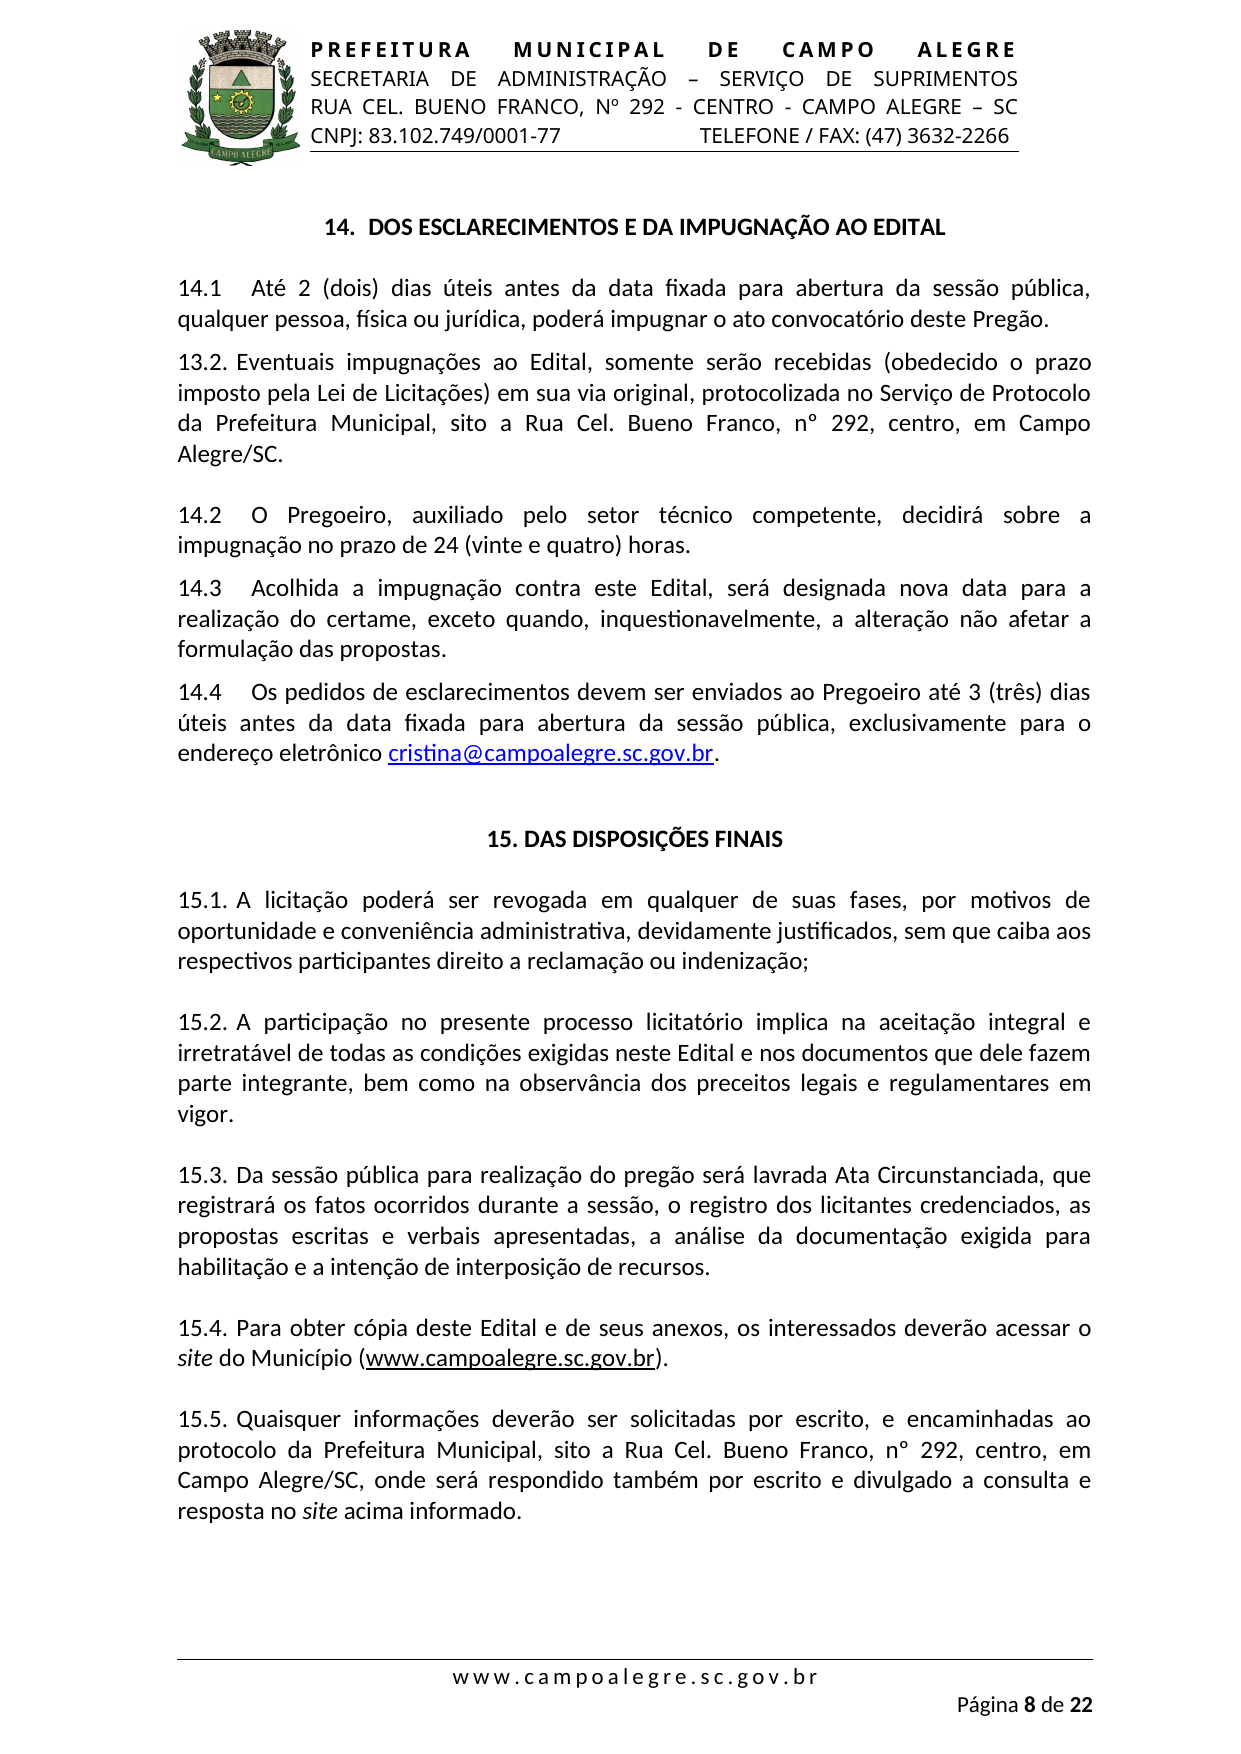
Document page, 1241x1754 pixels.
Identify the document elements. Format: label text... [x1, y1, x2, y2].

list O Pregoeiro, auxiliado pelo setor técnico competente, decidirá sobre a impugnação no prazo de 24 (vinte e quatro) horas. [177, 499, 1093, 560]
title DAS DISPOSIÇÕES FINAIS [177, 823, 1093, 854]
list Os pedidos de esclarecimentos devem ser enviados ao Pregoeiro até 3 (três) dias úteis antes da data fixada para abertura da sessão pública, exclusivamente para o endereço eletrônico cristina@campoalegre.sc.gov.br. [177, 676, 1093, 768]
list Eventuais impugnações ao Edital, somente serão recebidas (obedecido o prazo imposto pela Lei de Licitações) em sua via original, protocolizada no Serviço de Protocolo da Prefeitura Municipal, sito a Rua Cel. Bueno Franco, nº 292, centro, em Campo Alegre/SC. [177, 346, 1093, 468]
list Da sessão pública para realização do pregão será lavrada Ata Circunstanciada, que registrará os fatos ocorridos durante a sessão, o registro dos licitantes credenciados, as propostas escritas e verbais apresentadas, a análise da documentação exigida para habilitação e a intenção de interposição de recursos. [177, 1159, 1093, 1281]
list Para obter cópia deste Edital e de seus anexos, os interessados deverão acessar o site do Município (www.campoalegre.sc.gov.br). [177, 1312, 1093, 1373]
list A licitação poderá ser revogada em qualquer de suas fases, por motivos de oportunidade e conveniência administrativa, devidamente justificados, sem que caiba aos respectivos participantes direito a reclamação ou indenização; [177, 884, 1093, 976]
list A participação no presente processo licitatório implica na aceitação integral e irretratável de todas as condições exigidas neste Edital e nos documentos que dele fazem parte integrante, bem como na observância dos preceitos legais e regulamentares em vigor. [177, 1007, 1093, 1129]
list Até 2 (dois) dias úteis antes da data fixada para abertura da sessão pública, qualquer pessoa, física ou jurídica, poderá impugnar o ato convocatório deste Pregão. [177, 273, 1093, 334]
title DOS ESCLARECIMENTOS E DA IMPUGNAÇÃO AO EDITAL [177, 212, 1093, 242]
list Acolhida a impugnação contra este Edital, será designada nova data para a realização do certame, exceto quando, inquestionavelmente, a alteração não afetar a formulação das propostas. [177, 572, 1093, 664]
picture [181, 30, 300, 166]
list Quaisquer informações deverão ser solicitadas por escrito, e encaminhadas ao protocolo da Prefeitura Municipal, sito a Rua Cel. Bueno Franco, nº 292, centro, em Campo Alegre/SC, onde será respondido também por escrito e divulgado a consulta e resposta no site acima informado. [177, 1403, 1093, 1525]
